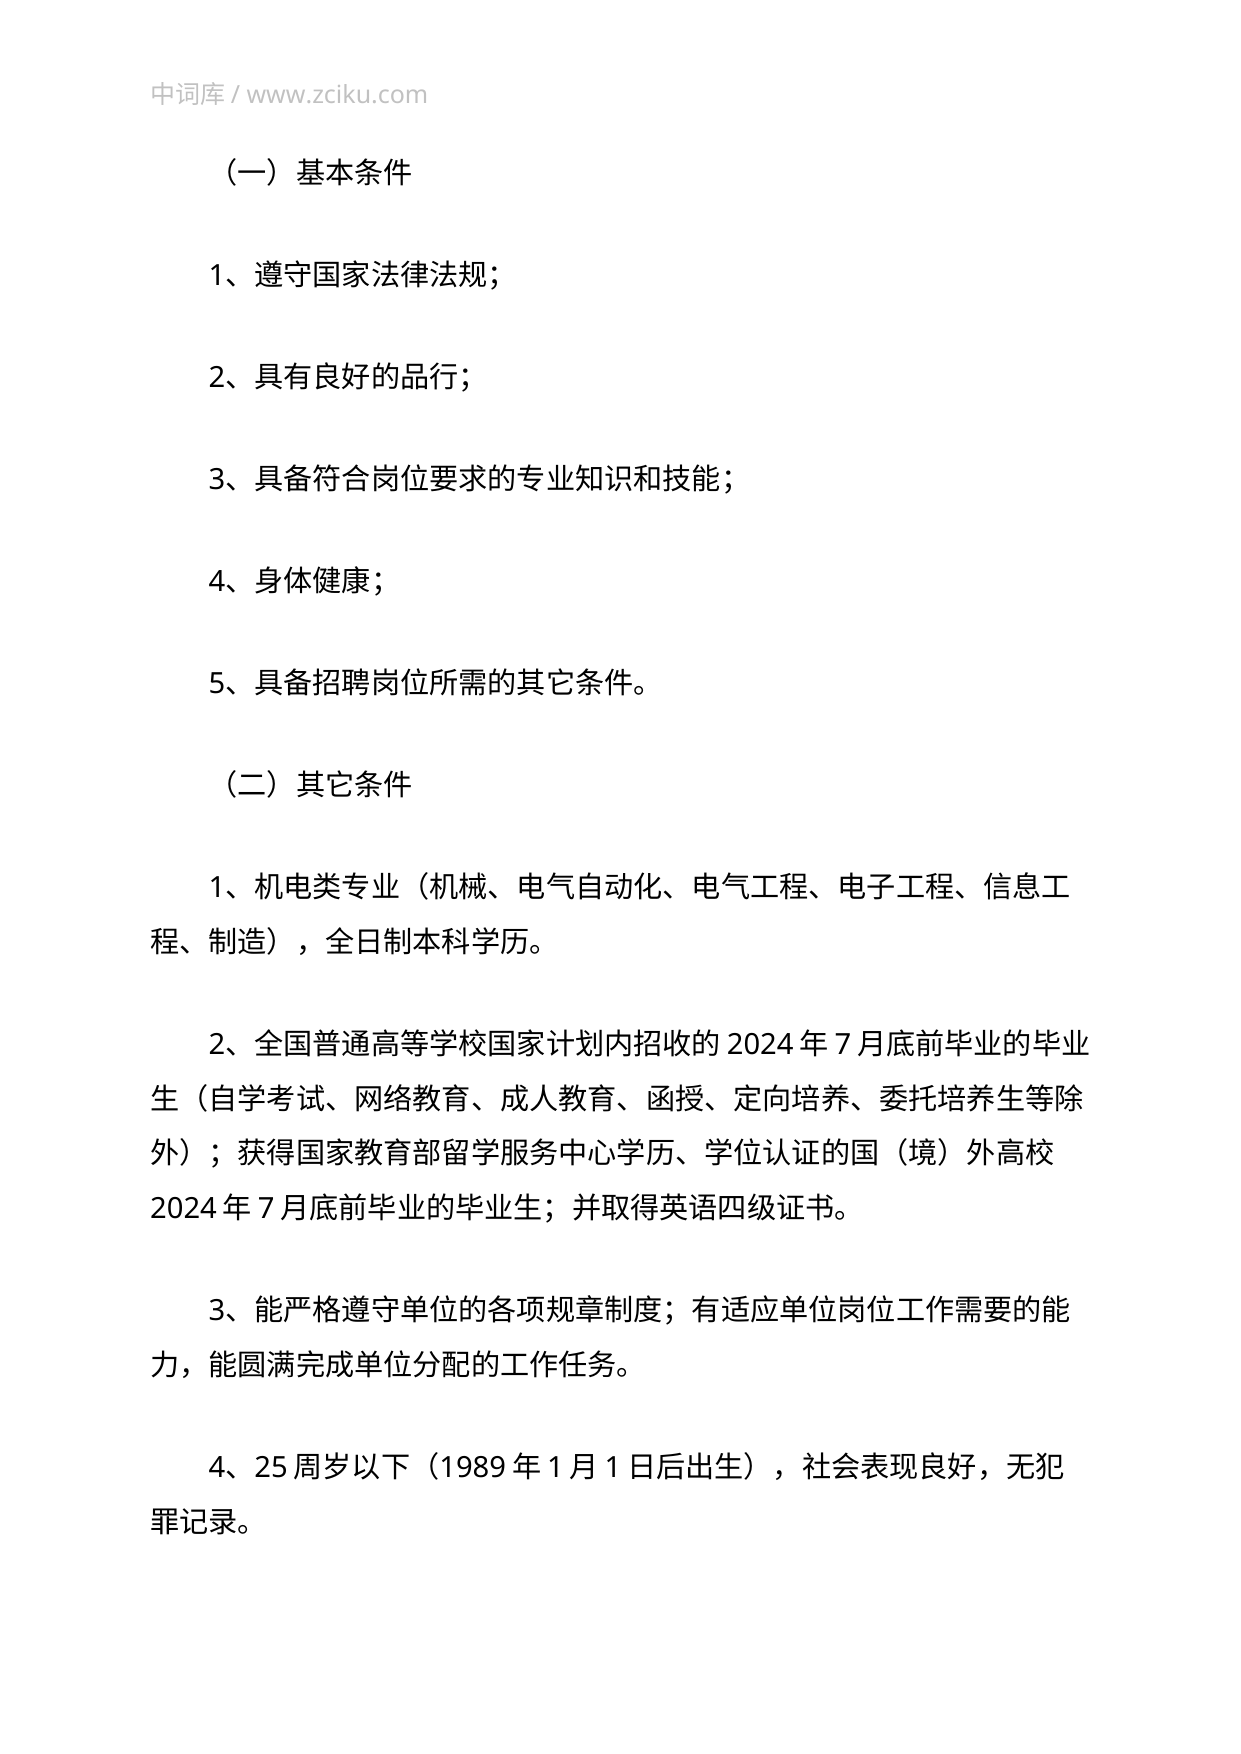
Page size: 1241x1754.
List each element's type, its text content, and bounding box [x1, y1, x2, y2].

text （二）其它条件 [150, 762, 1090, 804]
text 4、身体健康； [150, 558, 1090, 600]
text 1、机电类专业（机械、电气自动化、电气工程、电子工程、信息工程、制造），全日制本科学历。 [150, 863, 1090, 961]
text 3、具备符合岗位要求的专业知识和技能； [150, 456, 1090, 498]
text 2、具有良好的品行； [150, 354, 1090, 396]
text （一）基本条件 [150, 150, 1090, 192]
text 3、能严格遵守单位的各项规章制度；有适应单位岗位工作需要的能力，能圆满完成单位分配的工作任务。 [150, 1287, 1090, 1384]
text 2、全国普通高等学校国家计划内招收的2024年7月底前毕业的毕业生（自学考试、网络教育、成人教育、函授、定向培养、委托培养生等除外）；获得国家教育部留学服务中心学历、学位认证的国（境）外高校2024年7月底前毕业的毕业生；并取得英语四级证书。 [150, 1020, 1090, 1227]
text 1、遵守国家法律法规； [150, 252, 1090, 294]
text 5、具备招聘岗位所需的其它条件。 [150, 660, 1090, 702]
text 4、25周岁以下（1989年1月1日后出生），社会表现良好，无犯罪记录。 [150, 1444, 1090, 1541]
